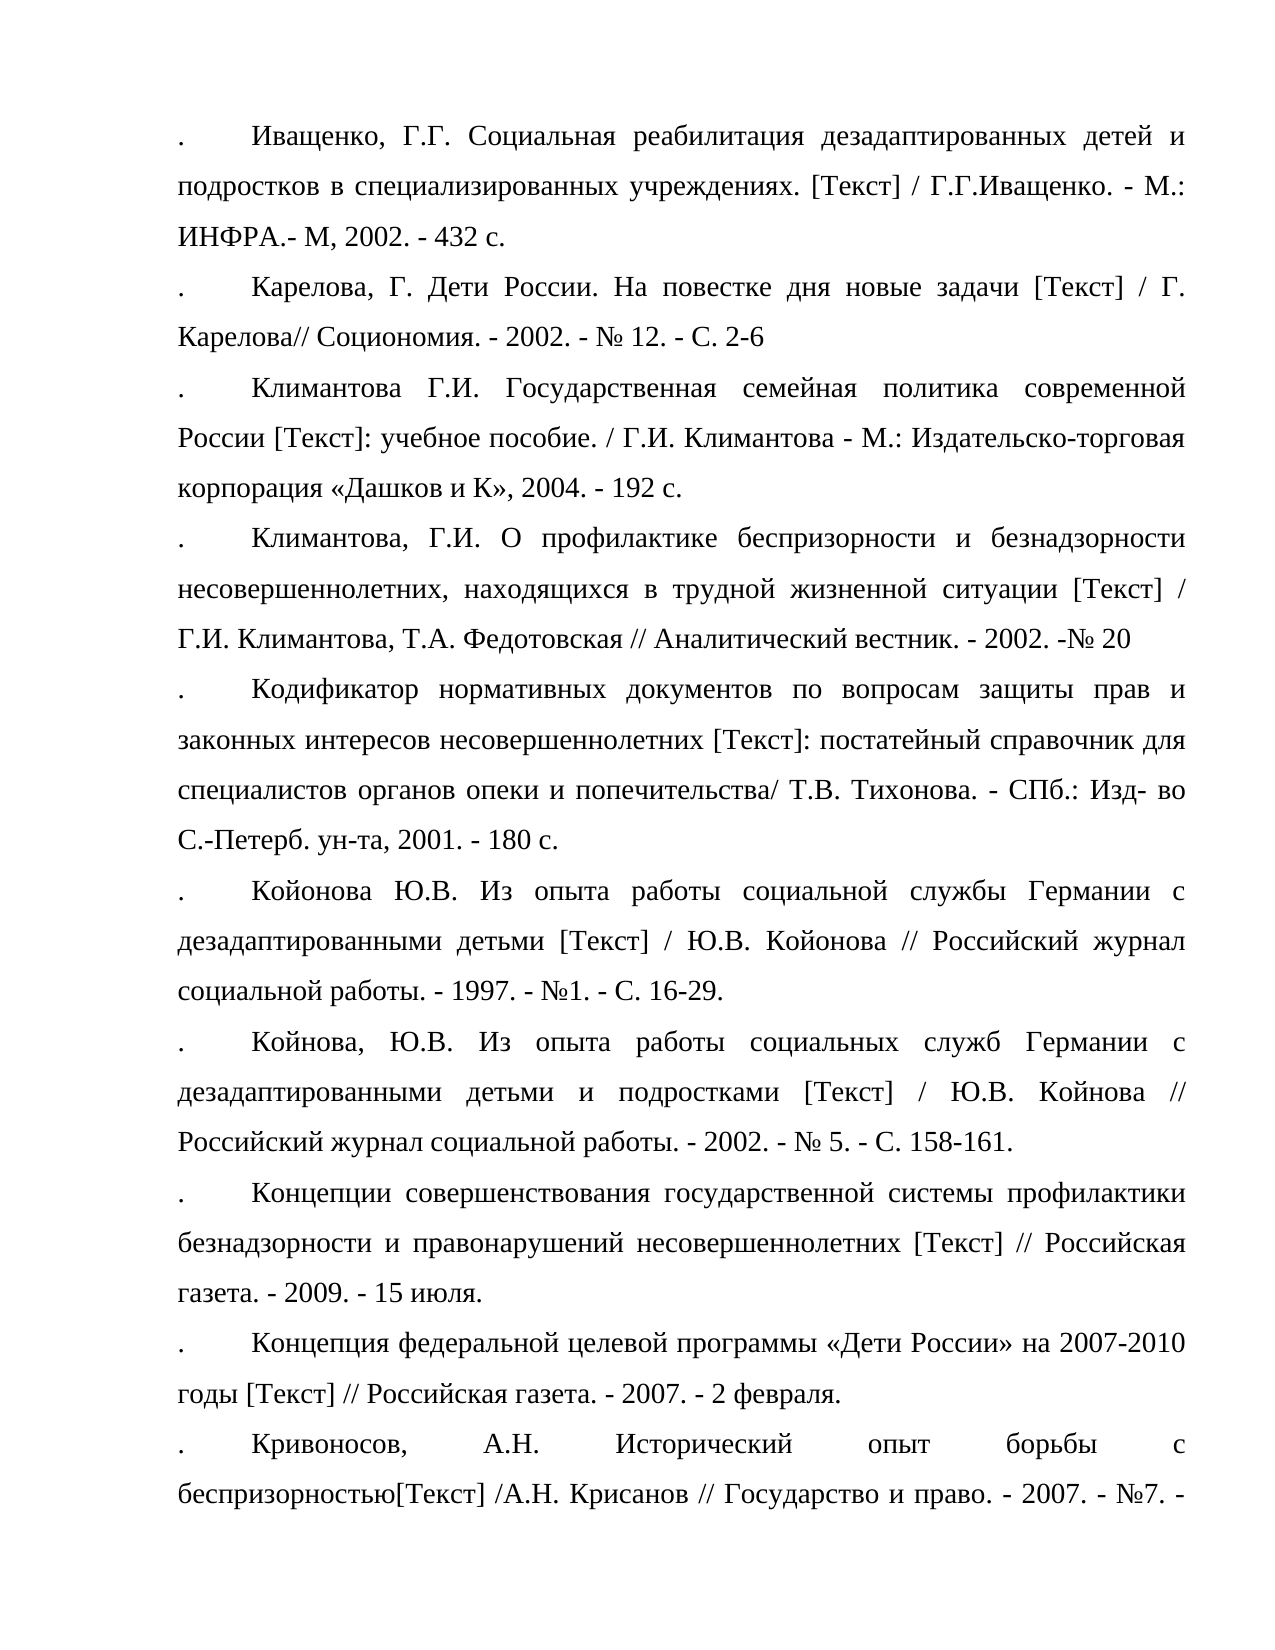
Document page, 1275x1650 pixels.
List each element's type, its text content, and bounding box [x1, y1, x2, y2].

text . Концепции совершенствования государственной системы профилактики безнадзорности и правонарушений несовершеннолетних [Текст] // Российская газета. - 2009. - 15 июля. [177, 1175, 1186, 1309]
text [177, 1426, 1186, 1510]
text . Концепция федеральной целевой программы «Дети России» на 2007-2010 годы [Текст] // Российская газета. - 2007. - 2 февраля. [177, 1326, 1186, 1409]
text . Кодификатор нормативных документов по вопросам защиты прав и законных интересов несовершеннолетних [Текст]: постатейный справочник для специалистов органов опеки и попечительства/ Т.В. Тихонова. - СПб.: Изд- во С.-Петерб. ун-та, 2001. - 180 с. [177, 672, 1186, 856]
text . Койнова, Ю.В. Из опыта работы социальных служб Германии с дезадаптированными детьми и подростками [Текст] / Ю.В. Койнова // Российский журнал социальной работы. - 2002. - № 5. - С. 158-161. [177, 1024, 1186, 1158]
text . Климантова Г.И. Государственная семейная политика современной России [Текст]: учебное пособие. / Г.И. Климантова - М.: Издательско-торговая корпорация «Дашков и К», 2004. - 192 с. [177, 370, 1186, 504]
text . Койонова Ю.В. Из опыта работы социальной службы Германии с дезадаптированными детьми [Текст] / Ю.В. Койонова // Российский журнал социальной работы. - 1997. - №1. - С. 16-29. [177, 873, 1186, 1007]
text . Климантова, Г.И. О профилактике беспризорности и безнадзорности несовершеннолетних, находящихся в трудной жизненной ситуации [Текст] / Г.И. Климантова, Т.А. Федотовская // Аналитический вестник. - 2002. -№ 20 [177, 521, 1186, 655]
text . Иващенко, Г.Г. Социальная реабилитация дезадаптированных детей и подростков в специализированных учреждениях. [Текст] / Г.Г.Иващенко. - М.: ИНФРА.- М, 2002. - 432 с. [177, 118, 1186, 252]
text . Карелова, Г. Дети России. На повестке дня новые задачи [Текст] / Г. Карелова// Социономия. - 2002. - № 12. - С. 2-6 [177, 269, 1186, 353]
